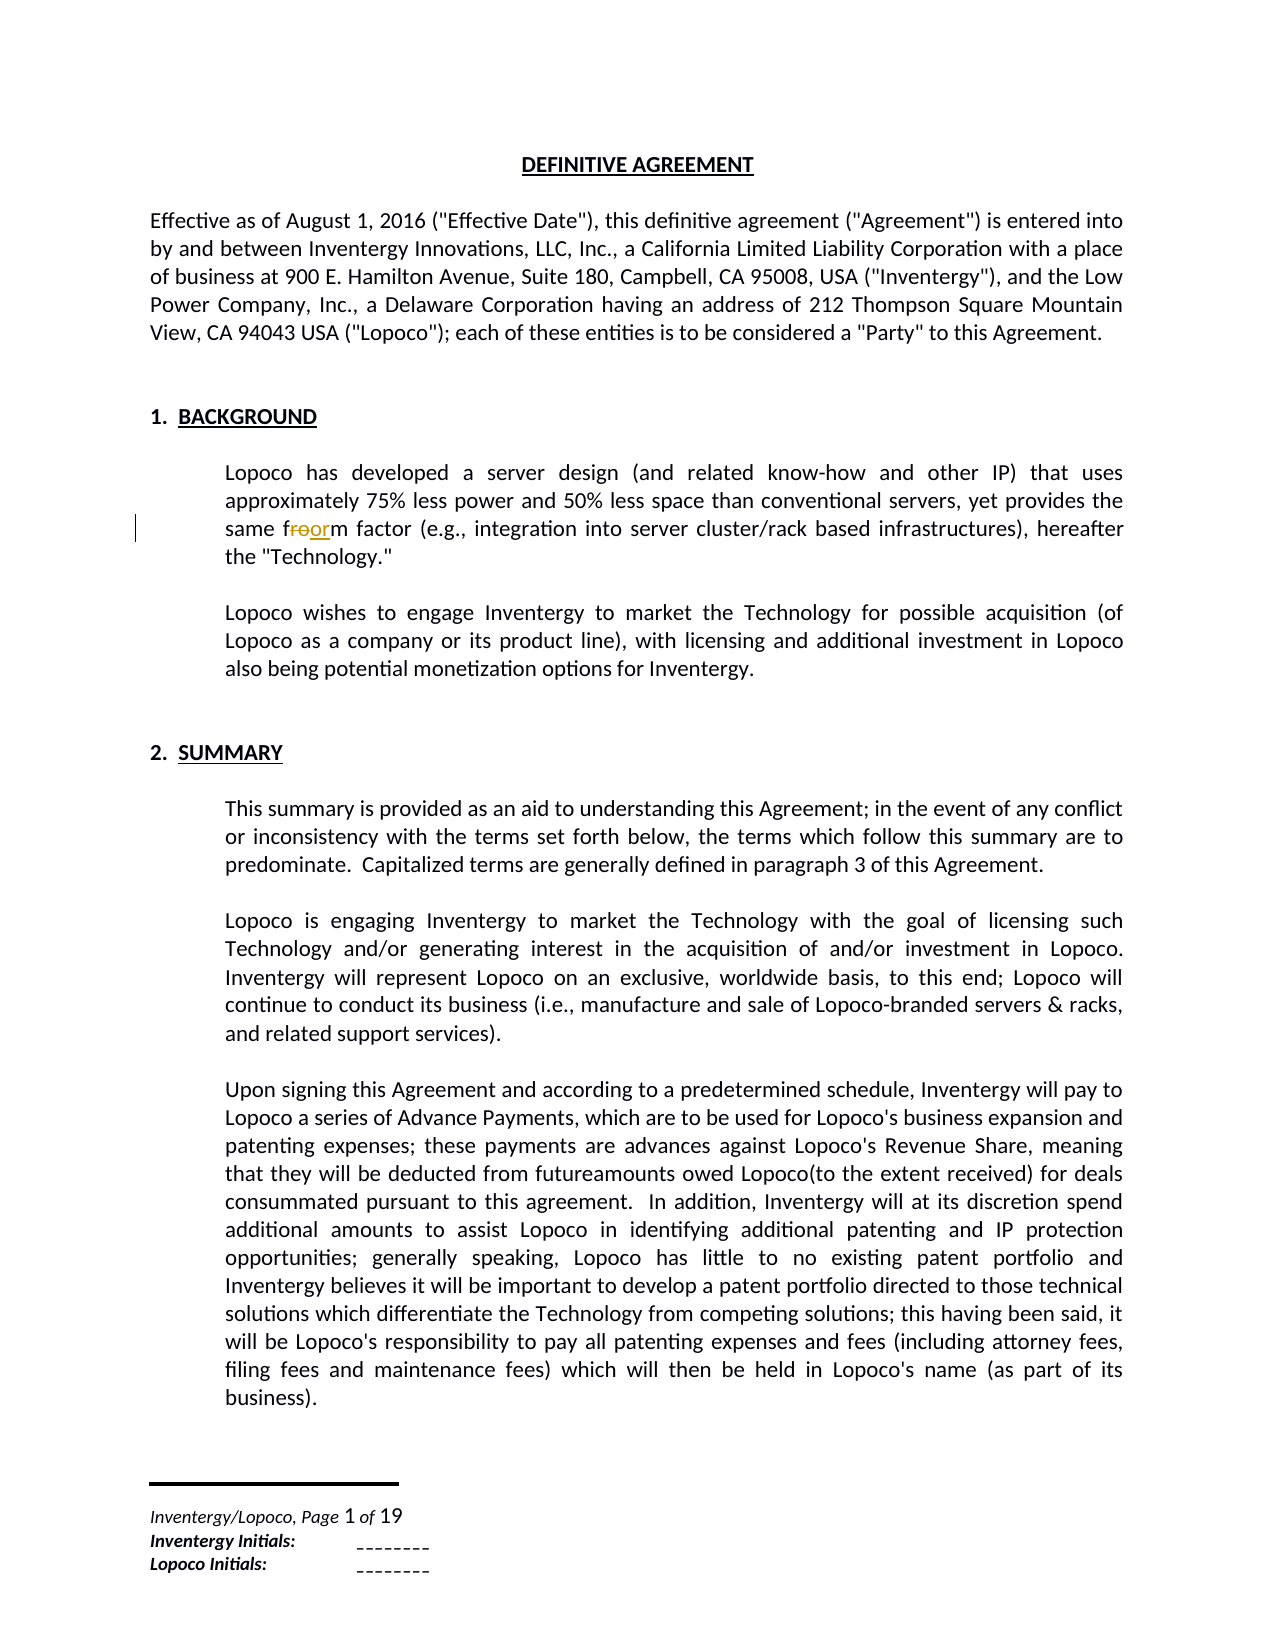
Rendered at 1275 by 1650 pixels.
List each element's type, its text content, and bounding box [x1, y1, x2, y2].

text 1. BACKGROUND [150, 402, 1125, 430]
text Lopoco has developed a server design (and related know-how and other IP) that uses approximately 75% less power and 50% less space than conventional servers, yet provides the same fm factor (e.g., integration into server cluster/rack based infrastructures), hereafter the "Technology." [225, 458, 1125, 570]
text Upon signing this Agreement and according to a predetermined schedule, Inventergy will pay to Lopoco a series of Advance Payments, which are to be used for Lopoco's business expansion and patenting expenses; these payments are advances against Lopoco's Revenue Share, meaning that they will be deducted from futureamounts owed Lopoco(to the extent received) for deals consummated pursuant to this agreement. In addition, Inventergy will at its discretion spend additional amounts to assist Lopoco in identifying additional patenting and IP protection opportunities; generally speaking, Lopoco has little to no existing patent portfolio and Inventergy believes it will be important to develop a patent portfolio directed to those technical solutions which differentiate the Technology from competing solutions; this having been said, it will be Lopoco's responsibility to pay all patenting expenses and fees (including attorney fees, filing fees and maintenance fees) which will then be held in Lopoco's name (as part of its business). [225, 1075, 1125, 1411]
text Lopoco wishes to engage Inventergy to market the Technology for possible acquisition (of Lopoco as a company or its product line), with licensing and additional investment in Lopoco also being potential monetization options for Inventergy. [225, 598, 1125, 682]
text Effective as of August 1, 2016 ("Effective Date"), this definitive agreement ("Agreement") is entered into by and between Inventergy Innovations, LLC, Inc., a California Limited Liability Corporation with a place of business at 900 E. Hamilton Avenue, Suite 180, Campbell, CA 95008, USA ("Inventergy"), and the Low Power Company, Inc., a Delaware Corporation having an address of 212 Thompson Square Mountain View, CA 94043 USA ("Lopoco"); each of these entities is to be considered a "Party" to this Agreement. [150, 206, 1125, 346]
text This summary is provided as an aid to understanding this Agreement; in the event of any conflict or inconsistency with the terms set forth below, the terms which follow this summary are to predominate. Capitalized terms are generally defined in paragraph 3 of this Agreement. [225, 794, 1125, 878]
text Lopoco is engaging Inventergy to market the Technology with the goal of licensing such Technology and/or generating interest in the acquisition of and/or investment in Lopoco. Inventergy will represent Lopoco on an exclusive, worldwide basis, to this end; Lopoco will continue to conduct its business (i.e., manufacture and sale of Lopoco-branded servers & racks, and related support services). [225, 907, 1125, 1047]
text DEFINITIVE AGREEMENT [150, 150, 1125, 178]
text 2. SUMMARY [150, 738, 1125, 766]
